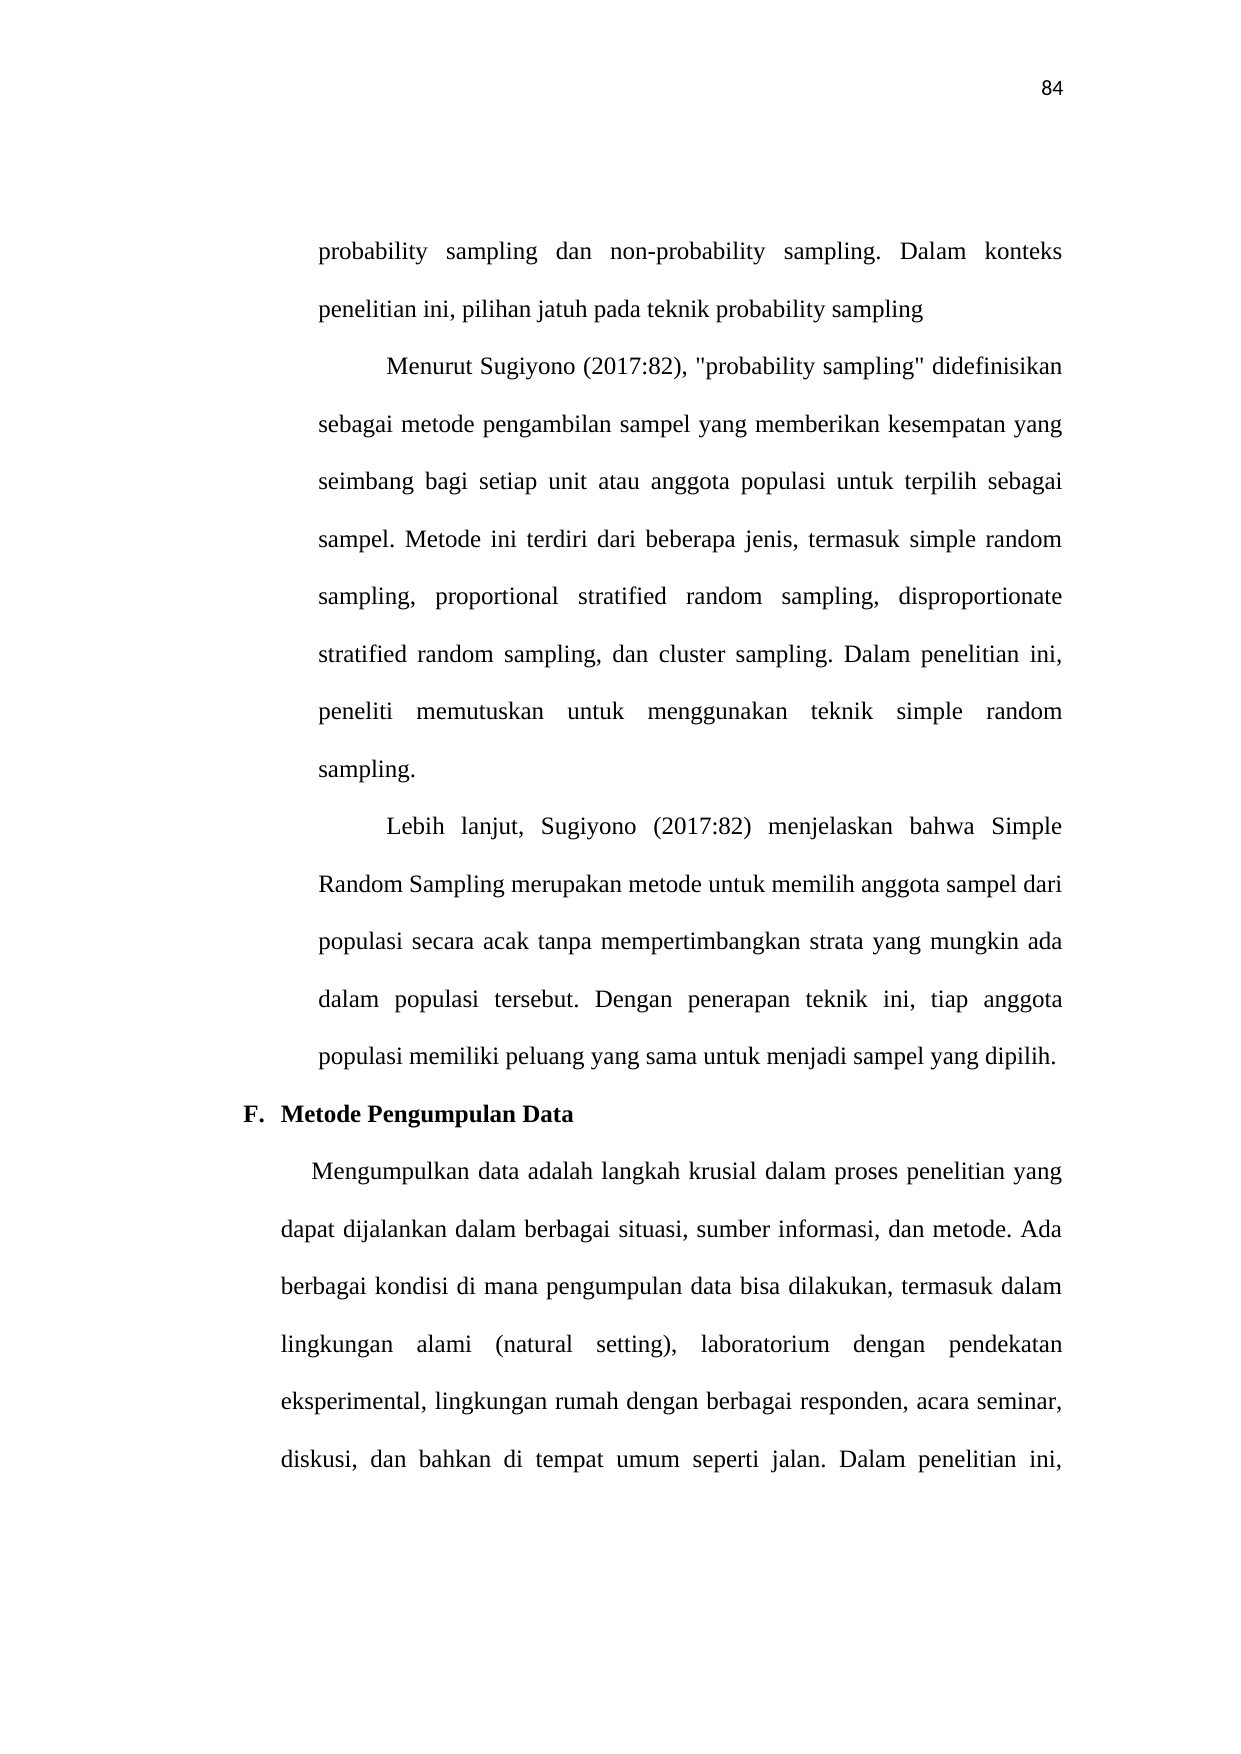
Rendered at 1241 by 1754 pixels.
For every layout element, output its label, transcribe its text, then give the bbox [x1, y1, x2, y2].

list Metode Pengumpulan Data [243, 1099, 1063, 1127]
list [318, 236, 1063, 322]
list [281, 1156, 1063, 1472]
list Lebih lanjut, Sugiyono (2017:82) menjelaskan bahwa Simple Random Sampling merupakan metode untuk memilih anggota sampel dari populasi secara acak tanpa mempertimbangkan strata yang mungkin ada dalam populasi tersebut. Dengan penerapan teknik ini, tiap anggota populasi memiliki peluang yang sama untuk menjadi sampel yang dipilih. [318, 811, 1063, 1070]
list Menurut Sugiyono (2017:82), "probability sampling" didefinisikan sebagai metode pengambilan sampel yang memberikan kesempatan yang seimbang bagi setiap unit atau anggota populasi untuk terpilih sebagai sampel. Metode ini terdiri dari beberapa jenis, termasuk simple random sampling, proportional stratified random sampling, disproportionate stratified random sampling, dan cluster sampling. Dalam penelitian ini, peneliti memutuskan untuk menggunakan teknik simple random sampling. [318, 351, 1063, 782]
